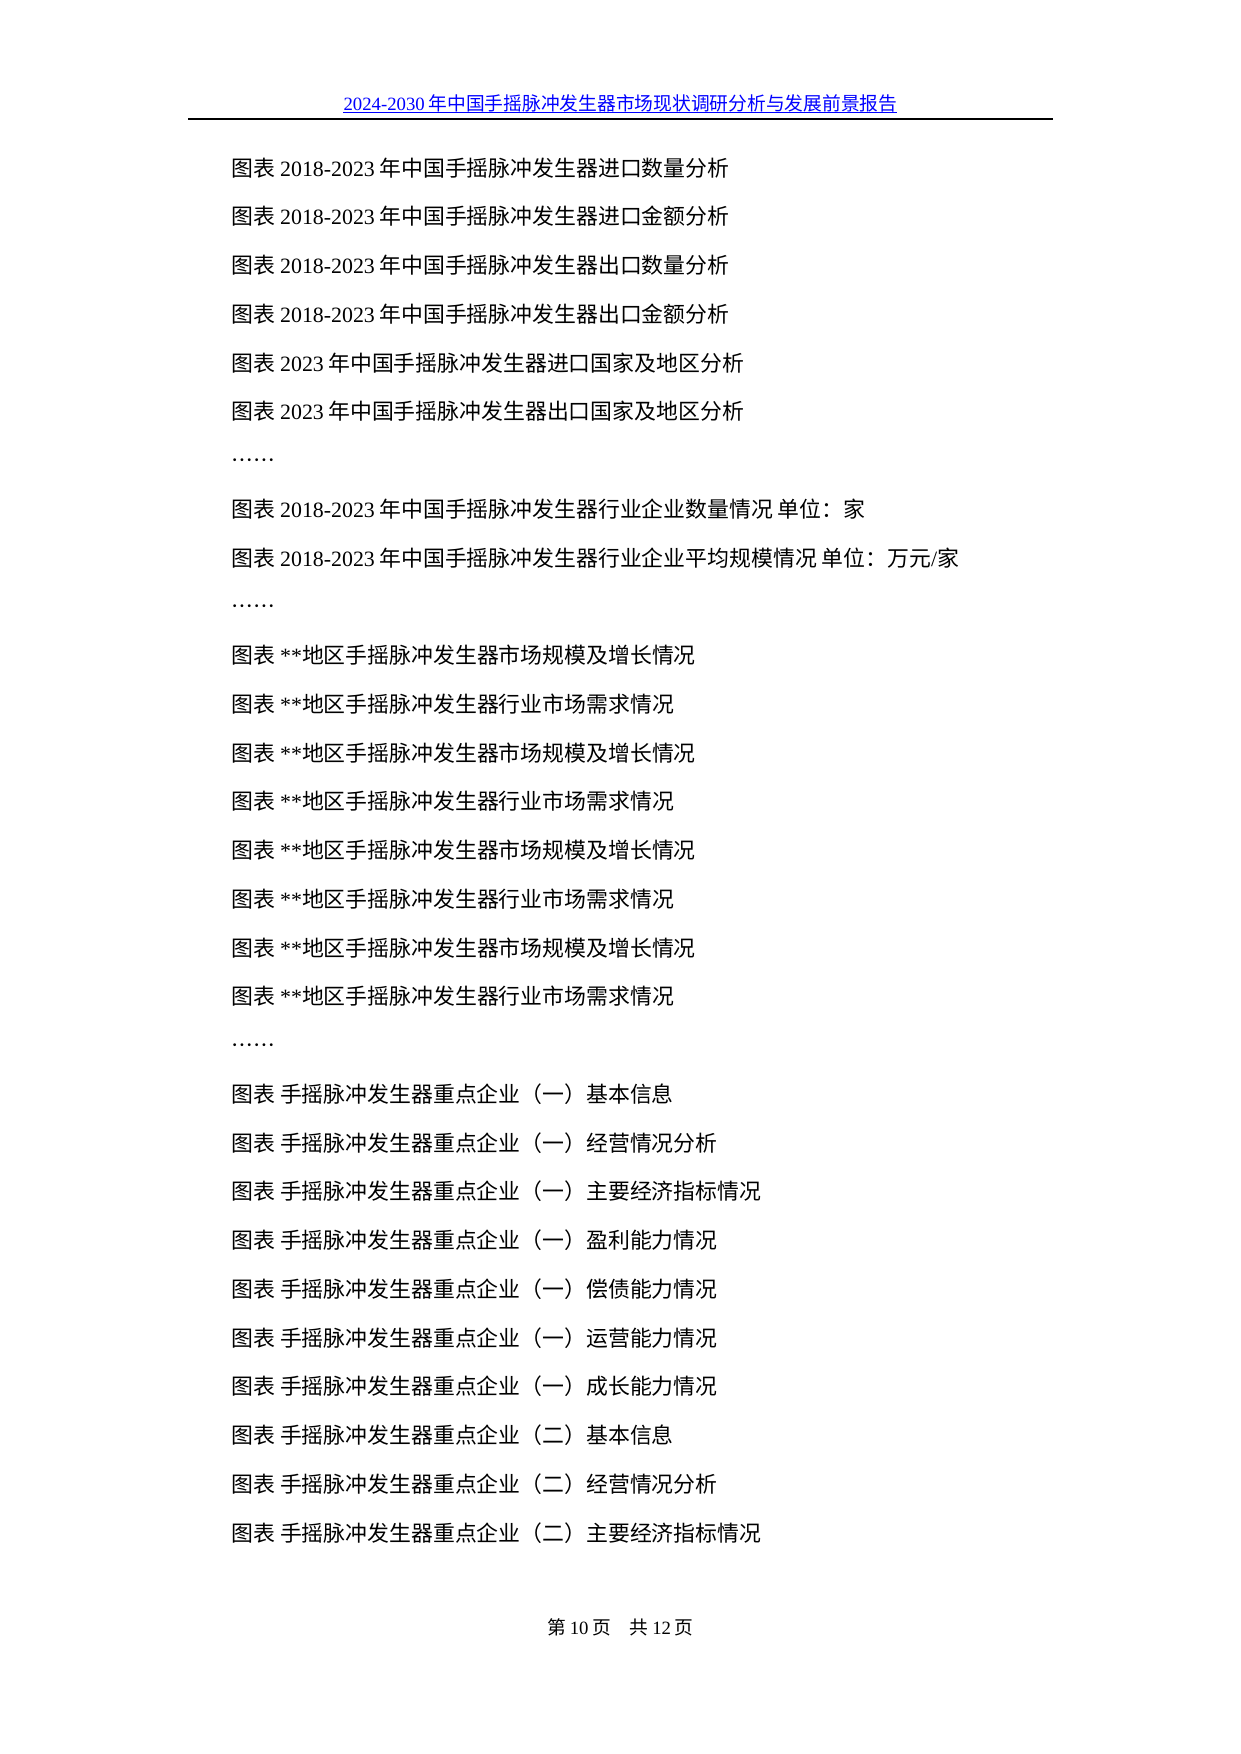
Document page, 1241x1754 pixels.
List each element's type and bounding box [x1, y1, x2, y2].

text [187, 150, 1053, 1548]
